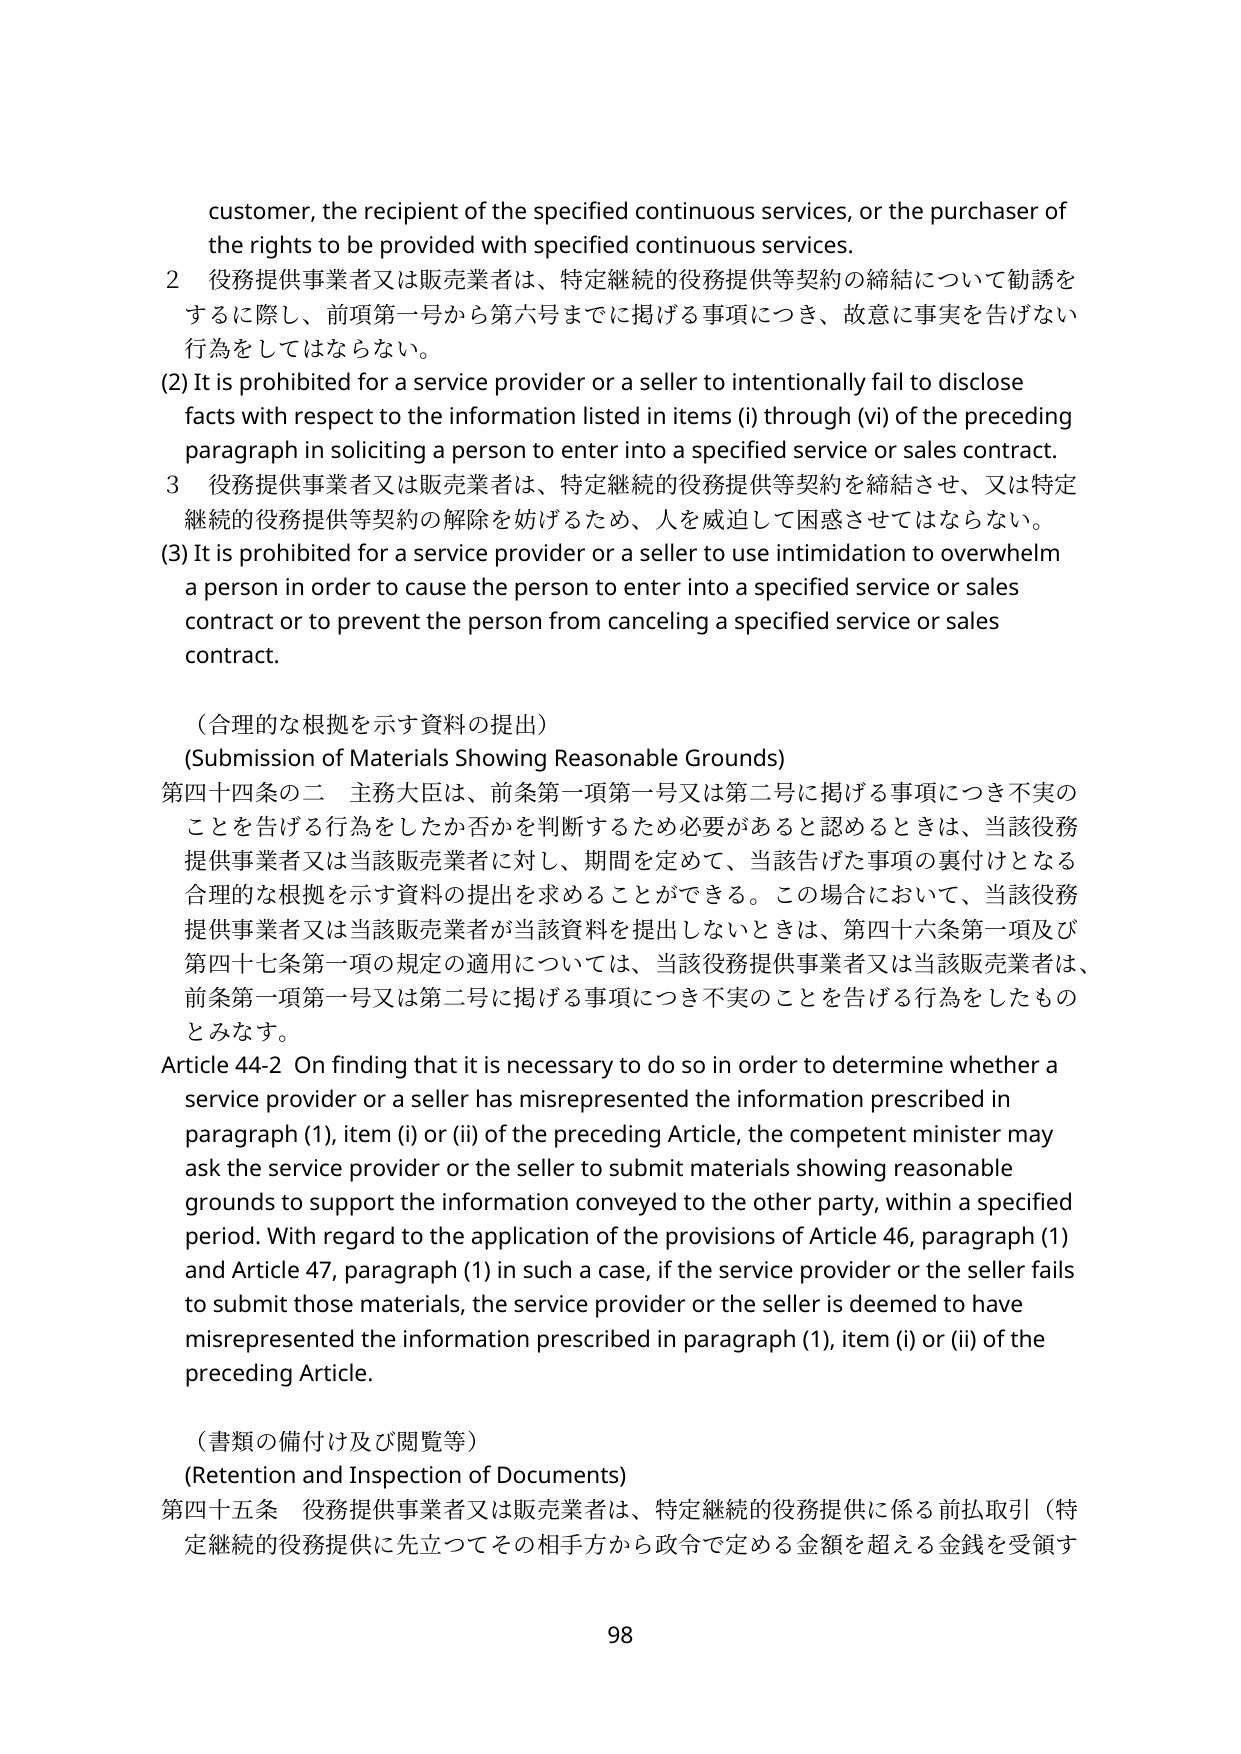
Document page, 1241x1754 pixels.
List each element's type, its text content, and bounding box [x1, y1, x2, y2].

text ３ 役務提供事業者又は販売業者は、特定継続的役務提供等契約を締結させ、又は特定継続的役務提供等契約の解除を妨げるため、人を威迫して困惑させてはならない。 [161, 467, 1079, 535]
text （書類の備付け及び閲覧等） [184, 1424, 1079, 1458]
text Article 44-2 On finding that it is necessary to do so in order to determine whether a service provider or a seller has misrepresented the information prescribed in paragraph (1), item (i) or (ii) of the preceding Article, the competent minister may ask the service provider or the seller to submit materials showing reasonable grounds to support the information conveyed to the other party, within a specified period. With regard to the application of the provisions of Article 46, paragraph (1) and Article 47, paragraph (1) in such a case, if the service provider or the seller fails to submit those materials, the service provider or the seller is deemed to have misrepresented the information prescribed in paragraph (1), item (i) or (ii) of the preceding Article. [161, 1048, 1079, 1389]
text （合理的な根拠を示す資料の提出） [184, 706, 1079, 740]
text (Submission of Materials Showing Reasonable Grounds) [184, 740, 1079, 774]
text (3) It is prohibited for a service provider or a seller to use intimidation to overwhelm a person in order to cause the person to enter into a specified service or sales contract or to prevent the person from canceling a specified service or sales contract. [161, 535, 1079, 672]
text 第四十四条の二 主務大臣は、前条第一項第一号又は第二号に掲げる事項につき不実のことを告げる行為をしたか否かを判断するため必要があると認めるときは、当該役務提供事業者又は当該販売業者に対し、期間を定めて、当該告げた事項の裏付けとなる合理的な根拠を示す資料の提出を求めることができる。この場合において、当該役務提供事業者又は当該販売業者が当該資料を提出しないときは、第四十六条第一項及び第四十七条第一項の規定の適用については、当該役務提供事業者又は当該販売業者は、前条第一項第一号又は第二号に掲げる事項につき不実のことを告げる行為をしたものとみなす。 [161, 774, 1079, 1048]
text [184, 194, 1079, 262]
text ２ 役務提供事業者又は販売業者は、特定継続的役務提供等契約の締結について勧誘をするに際し、前項第一号から第六号までに掲げる事項につき、故意に事実を告げない行為をしてはならない。 [161, 262, 1079, 364]
text (Retention and Inspection of Documents) [184, 1458, 1079, 1492]
text (2) It is prohibited for a service provider or a seller to intentionally fail to disclose facts with respect to the information listed in items (i) through (vi) of the preceding paragraph in soliciting a person to enter into a specified service or sales contract. [161, 364, 1079, 467]
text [161, 1492, 1079, 1560]
